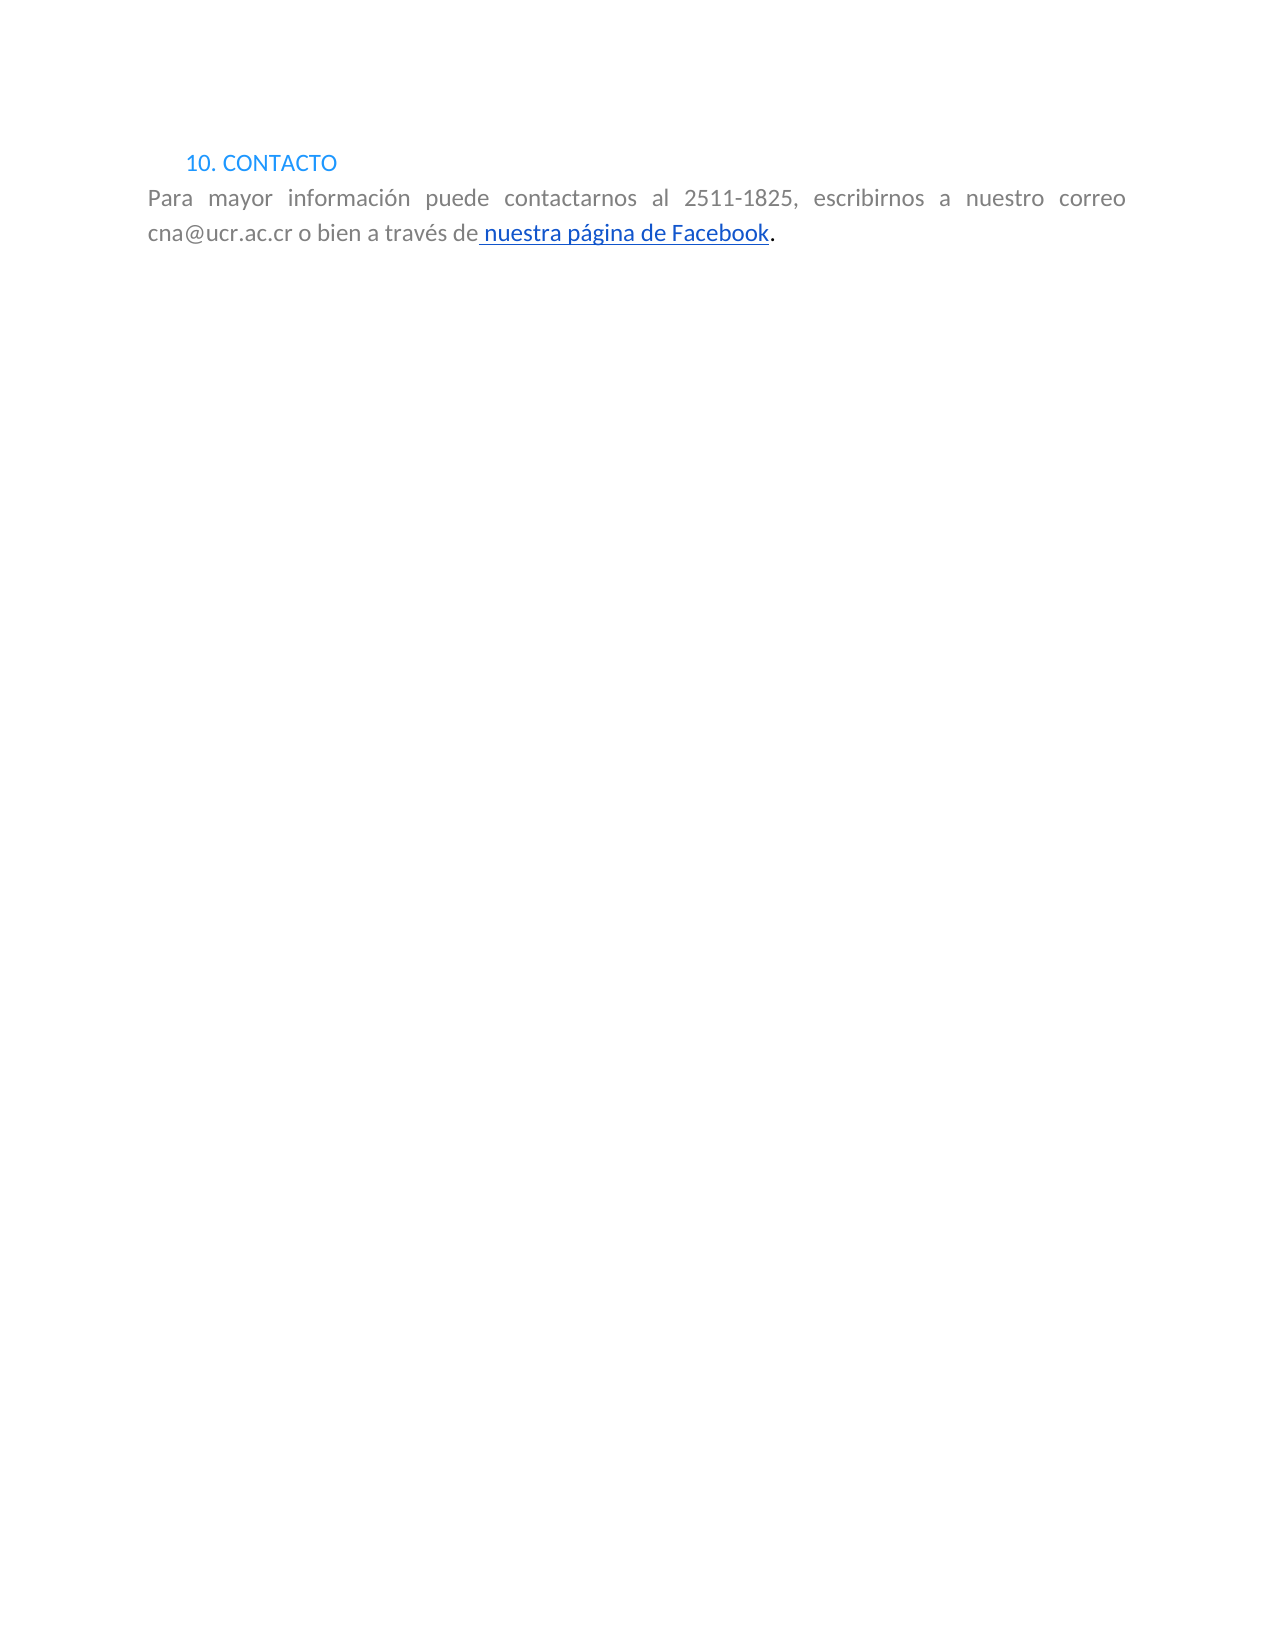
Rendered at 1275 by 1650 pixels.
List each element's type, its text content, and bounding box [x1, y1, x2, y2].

text Para mayor información puede contactarnos al 2511-1825, escribirnos a nuestro correo cna@ucr.ac.cr o bien a través de nuestra página de Facebook. [148, 183, 1127, 248]
subtitle CONTACTO [148, 148, 1127, 178]
